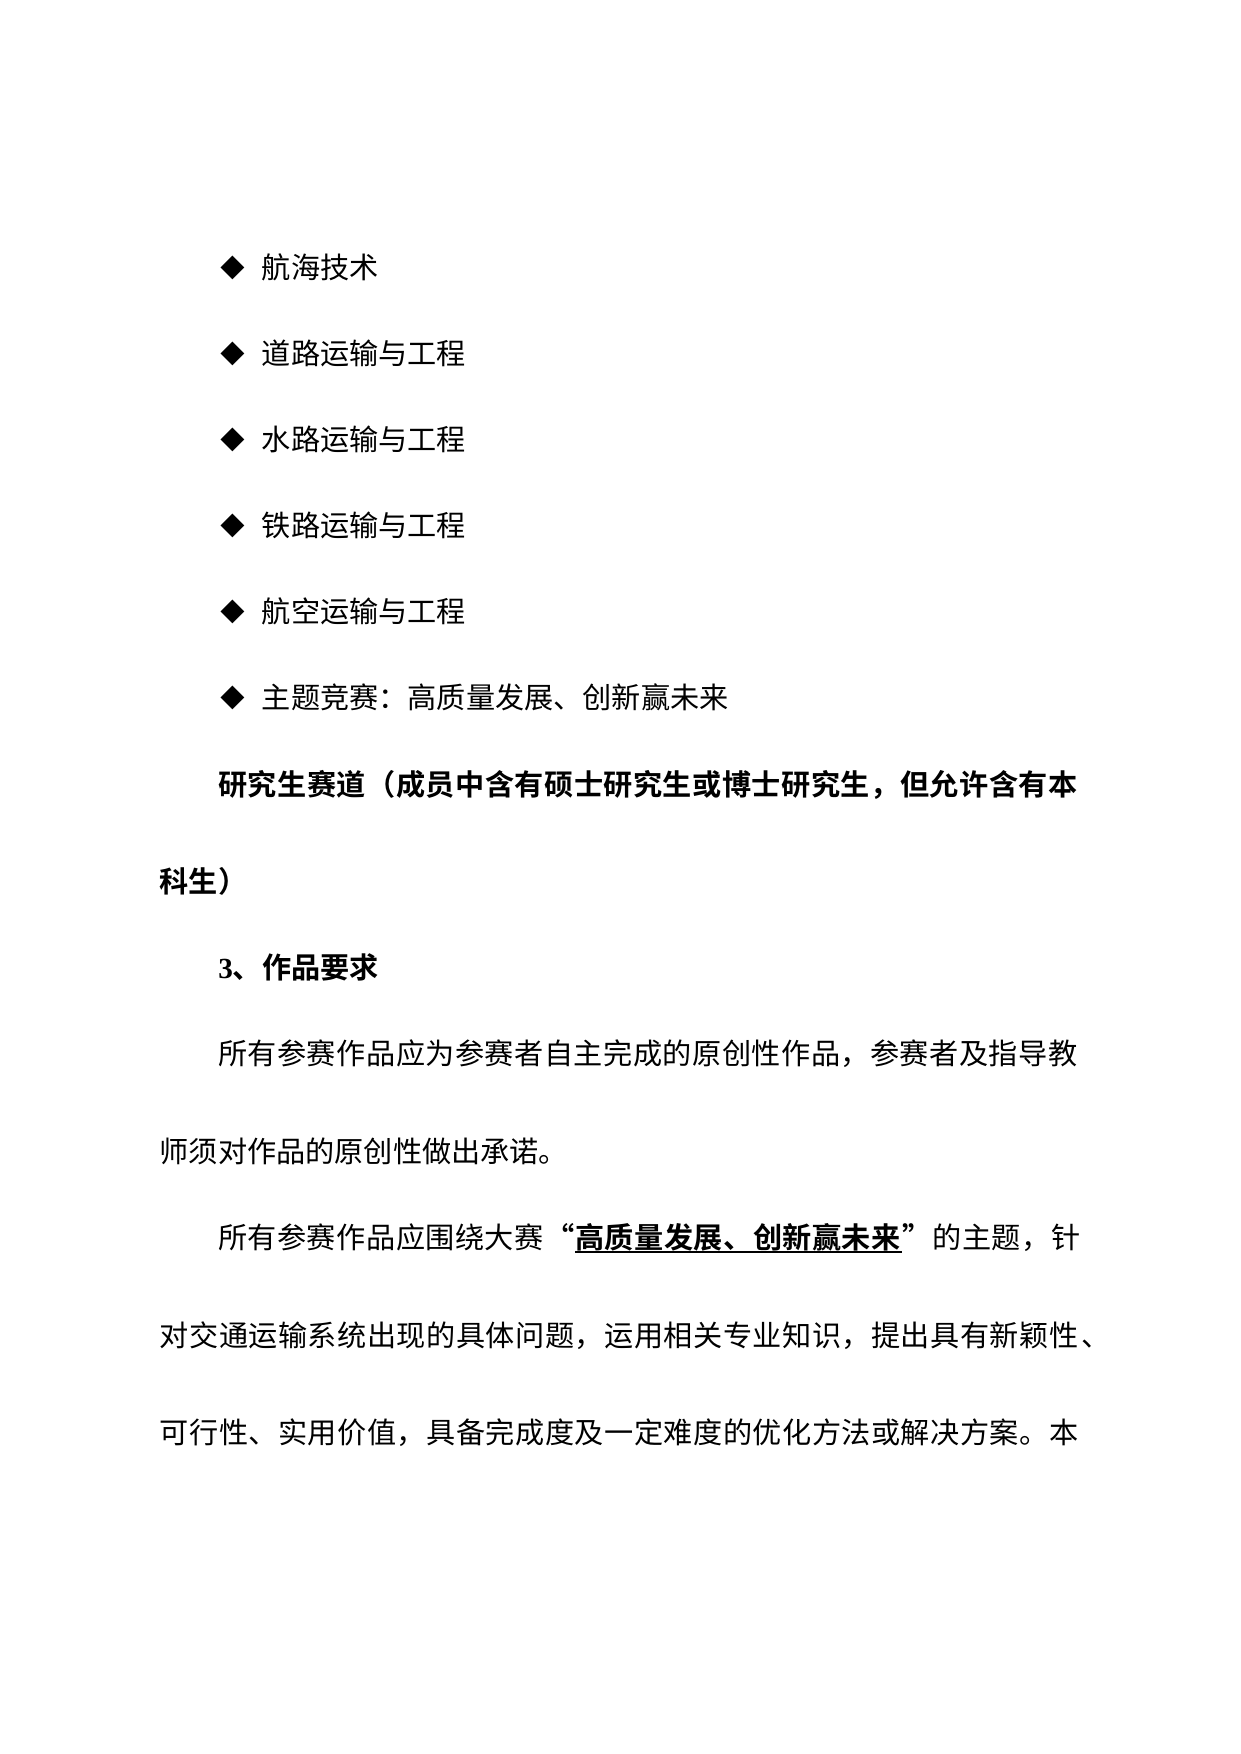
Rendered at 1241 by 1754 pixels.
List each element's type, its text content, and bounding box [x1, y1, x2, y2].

text 研究生赛道（成员中含有硕士研究生或博士研究生，但允许含有本科生） [159, 750, 1081, 912]
list 水路运输与工程 [218, 405, 1081, 470]
list 航海技术 [218, 233, 1081, 298]
list 主题竞赛：高质量发展、创新赢未来 [218, 664, 1081, 729]
list 铁路运输与工程 [218, 491, 1081, 556]
list 航空运输与工程 [218, 577, 1081, 642]
list 道路运输与工程 [218, 319, 1081, 384]
text 所有参赛作品应为参赛者自主完成的原创性作品，参赛者及指导教师须对作品的原创性做出承诺。 [159, 1019, 1081, 1182]
text 3、作品要求 [159, 933, 1081, 998]
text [159, 1203, 1081, 1463]
